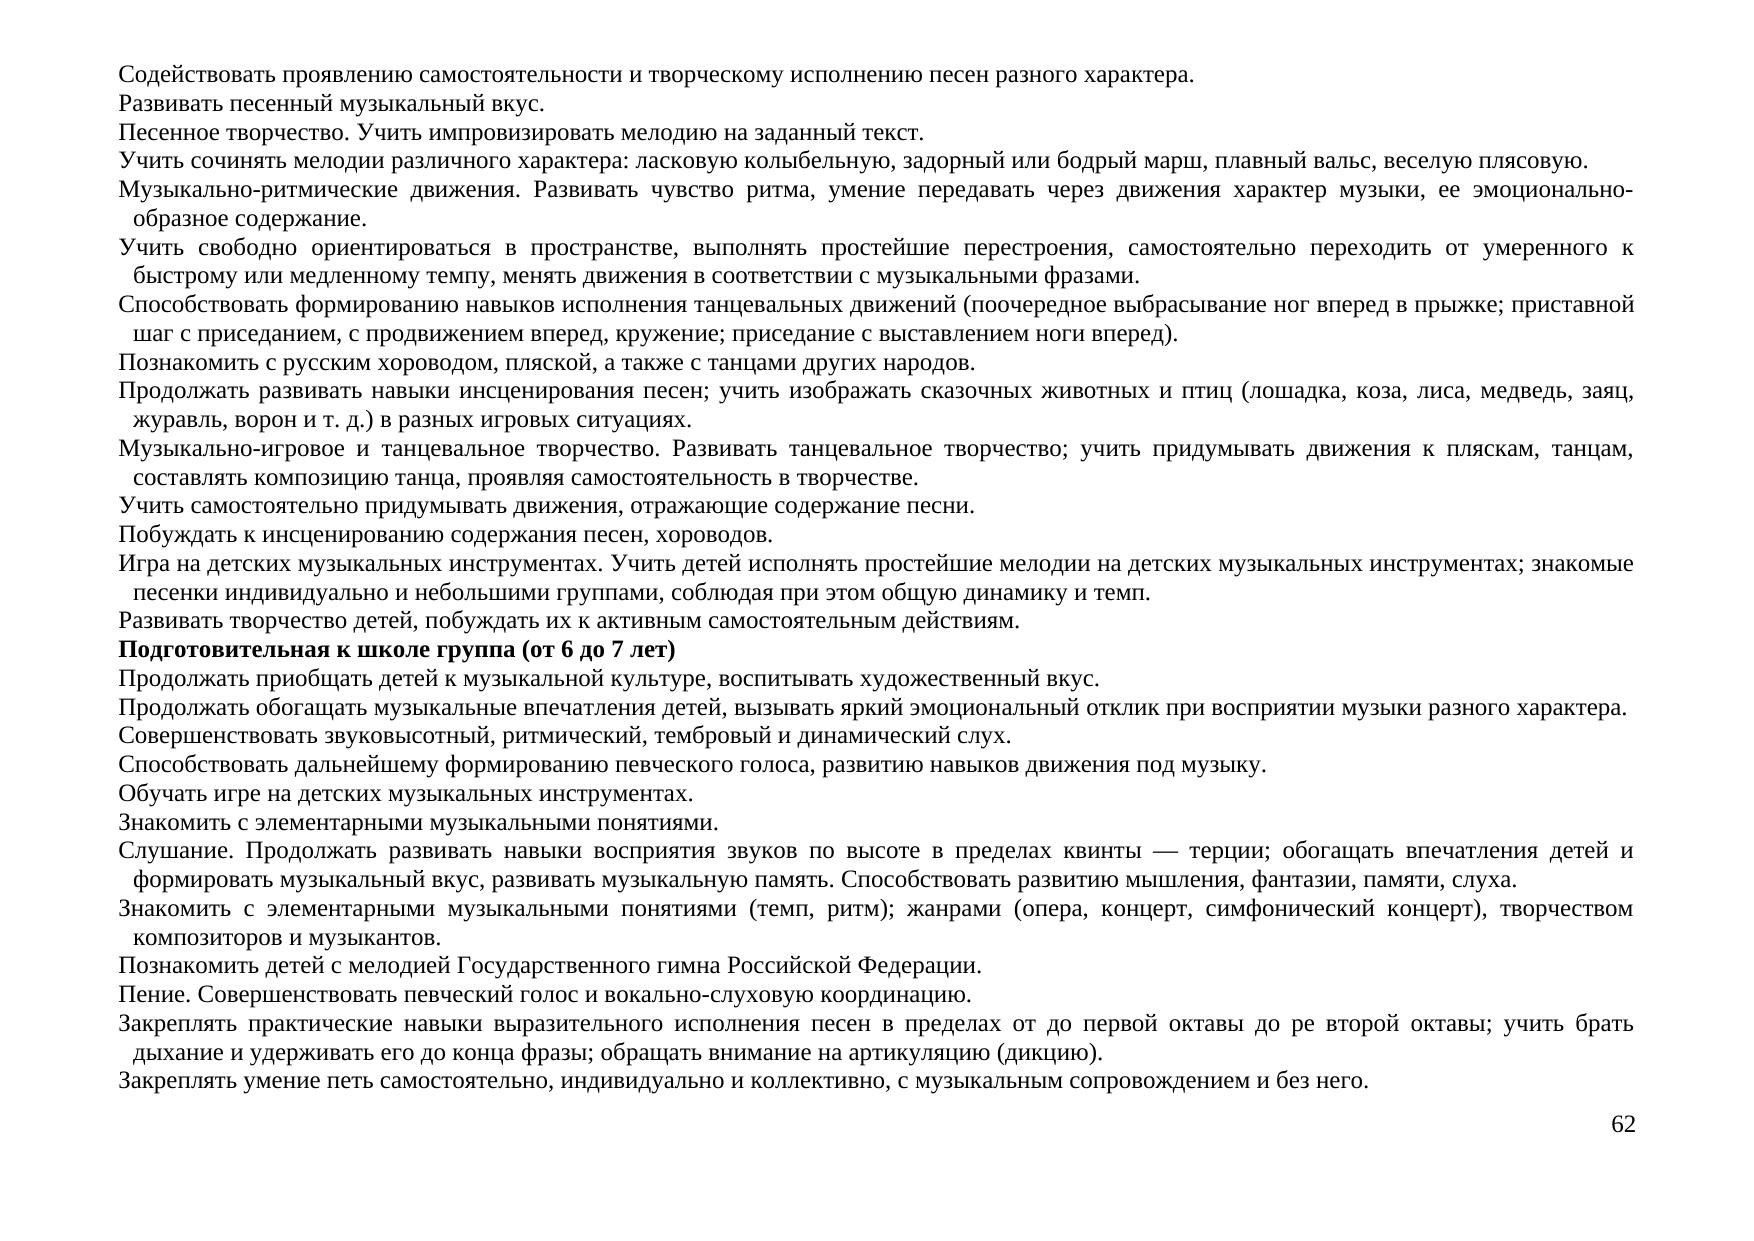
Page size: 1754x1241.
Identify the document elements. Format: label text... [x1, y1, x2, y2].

text Слушание. Продолжать развивать навыки восприятия звуков по высоте в пределах квинты — терции; обогащать впечатления детей и формировать музыкальный вкус, развивать музыкальную память. Способствовать развитию мышления, фантазии, памяти, слуха. [118, 835, 1636, 893]
text Познакомить с русским хороводом, пляской, а также с танцами других народов. [118, 347, 1636, 375]
text Продолжать приобщать детей к музыкальной культуре, воспитывать художественный вкус. [118, 663, 1636, 692]
text Закреплять умение петь самостоятельно, индивидуально и коллективно, с музыкальным сопровождением и без него. [118, 1065, 1636, 1094]
text Закреплять практические навыки выразительного исполнения песен в пределах от до первой октавы до ре второй октавы; учить брать дыхание и удерживать его до конца фразы; обращать внимание на артикуляцию (дикцию). [118, 1008, 1636, 1065]
text Пение. Совершенствовать певческий голос и вокально-слуховую координацию. [118, 979, 1636, 1008]
text Учить самостоятельно придумывать движения, отражающие содержание песни. [118, 490, 1636, 519]
text Побуждать к инсценированию содержания песен, хороводов. [118, 519, 1636, 548]
text Способствовать дальнейшему формированию певческого голоса, развитию навыков движения под музыку. [118, 749, 1636, 778]
text Музыкально-игровое и танцевальное творчество. Развивать танцевальное творчество; учить придумывать движения к пляскам, танцам, составлять композицию танца, проявляя самостоятельность в творчестве. [118, 433, 1636, 490]
text Развивать творчество детей, побуждать их к активным самостоятельным действиям. [118, 605, 1636, 634]
text Продолжать развивать навыки инсценирования песен; учить изображать сказочных животных и птиц (лошадка, коза, лиса, медведь, заяц, журавль, ворон и т. д.) в разных игровых ситуациях. [118, 375, 1636, 433]
text Обучать игре на детских музыкальных инструментах. [118, 778, 1636, 807]
text Содействовать проявлению самостоятельности и творческому исполнению песен разного характера. [118, 59, 1636, 88]
text Учить свободно ориентироваться в пространстве, выполнять простейшие перестроения, самостоятельно переходить от умеренного к быстрому или медленному темпу, менять движения в соответствии с музыкальными фразами. [118, 232, 1636, 289]
text Знакомить с элементарными музыкальными понятиями (темп, ритм); жанрами (опера, концерт, симфонический концерт), творчеством композиторов и музыкантов. [118, 893, 1636, 950]
text Знакомить с элементарными музыкальными понятиями. [118, 807, 1636, 835]
text Игра на детских музыкальных инструментах. Учить детей исполнять простейшие мелодии на детских музыкальных инструментах; знакомые песенки индивидуально и небольшими группами, соблюдая при этом общую динамику и темп. [118, 548, 1636, 605]
text Продолжать обогащать музыкальные впечатления детей, вызывать яркий эмоциональный отклик при восприятии музыки разного характера. [118, 692, 1636, 720]
text Способствовать формированию навыков исполнения танцевальных движений (поочередное выбрасывание ног вперед в прыжке; приставной шаг с приседанием, с продвижением вперед, кружение; приседание с выставлением ноги вперед). [118, 289, 1636, 347]
text Учить сочинять мелодии различного характера: ласковую колыбельную, задорный или бодрый марш, плавный вальс, веселую плясовую. [118, 145, 1636, 174]
text Совершенствовать звуковысотный, ритмический, тембровый и динамический слух. [118, 720, 1636, 749]
text Познакомить детей с мелодией Государственного гимна Российской Федерации. [118, 950, 1636, 979]
text Развивать песенный музыкальный вкус. [118, 88, 1636, 117]
text Песенное творчество. Учить импровизировать мелодию на заданный текст. [118, 117, 1636, 145]
text Музыкально-ритмические движения. Развивать чувство ритма, умение передавать через движения характер музыки, ее эмоционально-образное содержание. [118, 174, 1636, 232]
text Подготовительная к школе группа (от 6 до 7 лет) [118, 634, 1636, 663]
